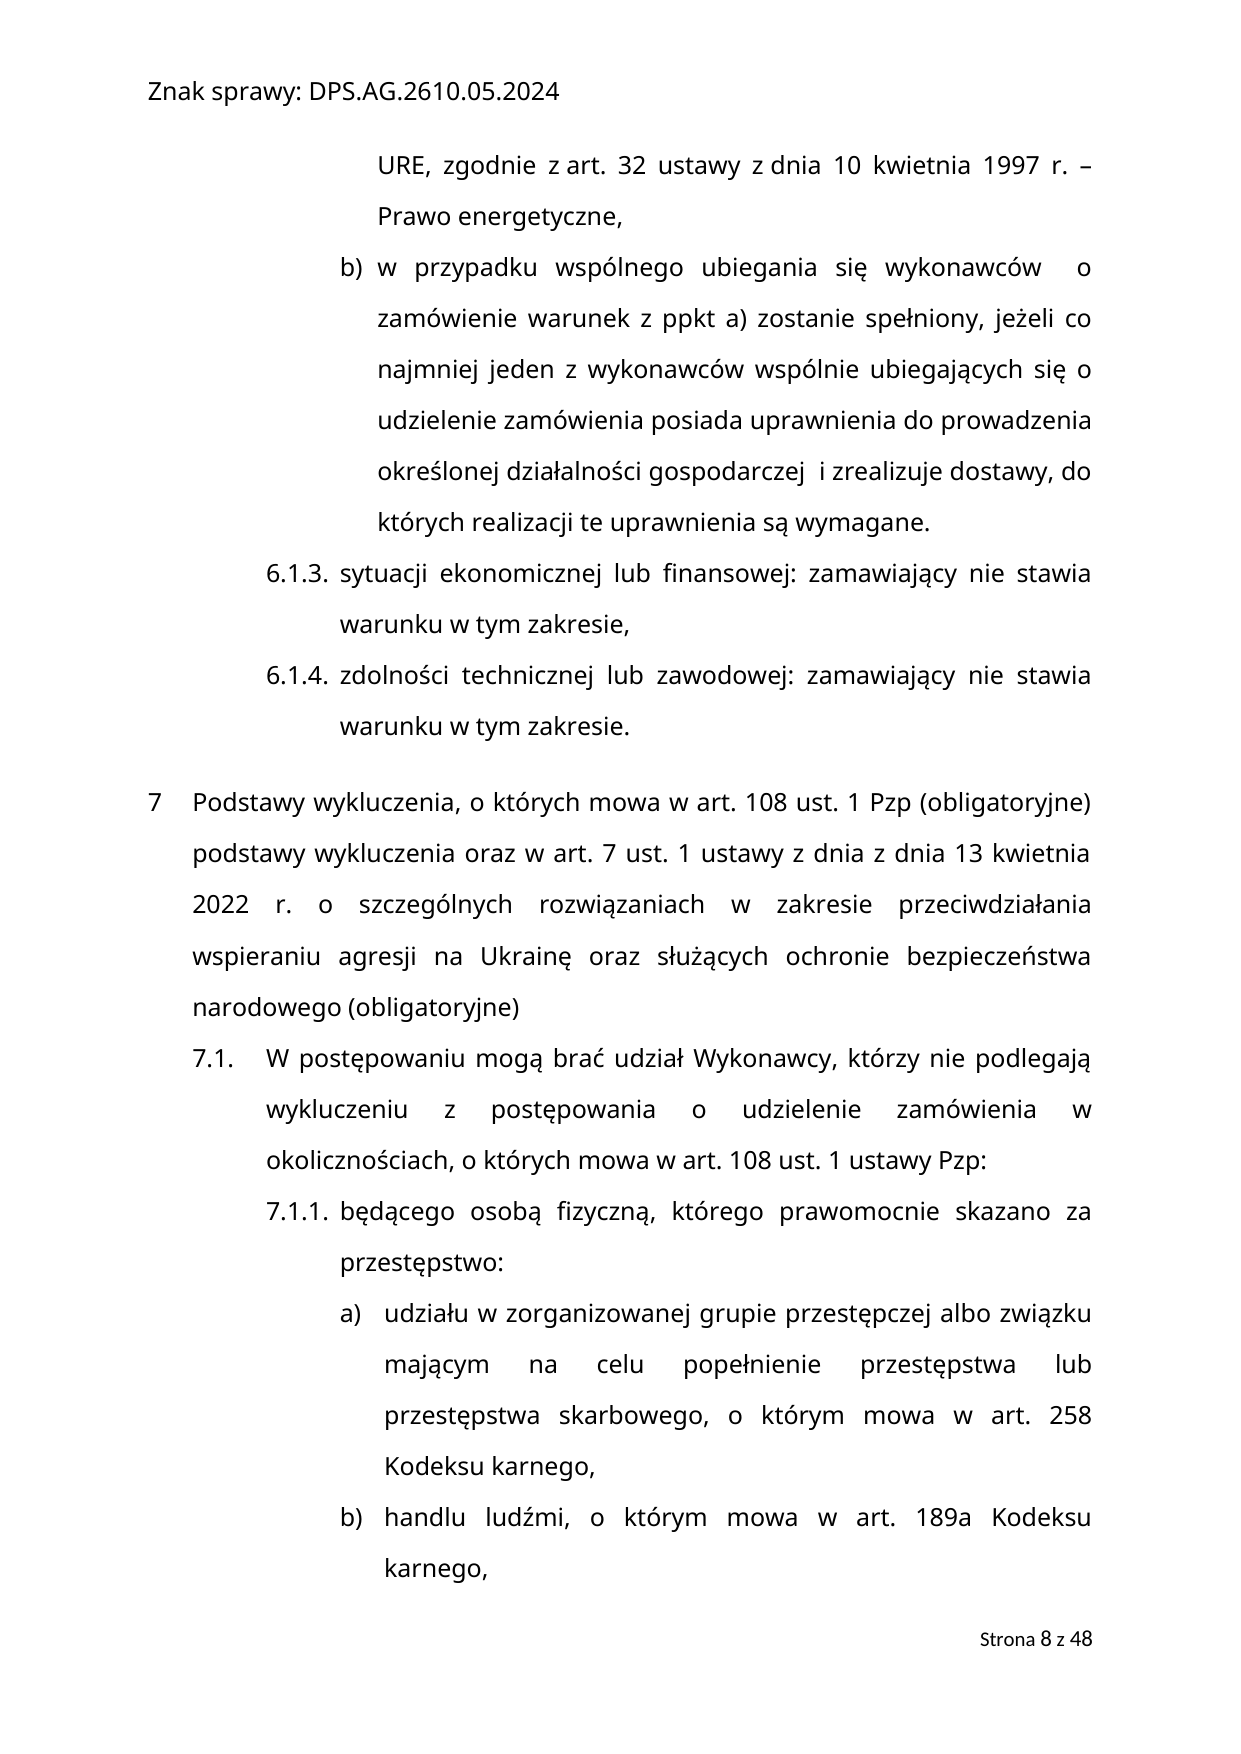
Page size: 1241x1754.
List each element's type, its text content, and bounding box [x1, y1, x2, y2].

list będącego osobą fizyczną, którego prawomocnie skazano za przestępstwo: [266, 1193, 1093, 1278]
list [339, 148, 1093, 233]
list udziału w zorganizowanej grupie przestępczej albo związku mającym na celu popełnienie przestępstwa lub przestępstwa skarbowego, o którym mowa w art. 258 Kodeksu karnego, [339, 1296, 1093, 1483]
subtitle Podstawy wykluczenia, o których mowa w art. 108 ust. 1 Pzp (obligatoryjne) podstawy wykluczenia oraz w art. 7 ust. 1 ustawy z dnia z dnia 13 kwietnia 2022 r. o szczególnych rozwiązaniach w zakresie przeciwdziałania wspieraniu agresji na Ukrainę oraz służących ochronie bezpieczeństwa narodowego (obligatoryjne) [148, 785, 1093, 1023]
list w przypadku wspólnego ubiegania się wykonawców o zamówienie warunek z ppkt a) zostanie spełniony, jeżeli co najmniej jeden z wykonawców wspólnie ubiegających się o udzielenie zamówienia posiada uprawnienia do prowadzenia określonej działalności gospodarczej i zrealizuje dostawy, do których realizacji te uprawnienia są wymagane. [339, 250, 1093, 539]
list W postępowaniu mogą brać udział Wykonawcy, którzy nie podlegają wykluczeniu z postępowania o udzielenie zamówienia w okolicznościach, o których mowa w art. 108 ust. 1 ustawy Pzp: [192, 1040, 1093, 1176]
list handlu ludźmi, o którym mowa w art. 189a Kodeksu karnego, [339, 1500, 1093, 1585]
list zdolności technicznej lub zawodowej: zamawiający nie stawia warunku w tym zakresie. [266, 658, 1093, 743]
list sytuacji ekonomicznej lub finansowej: zamawiający nie stawia warunku w tym zakresie, [266, 556, 1093, 641]
